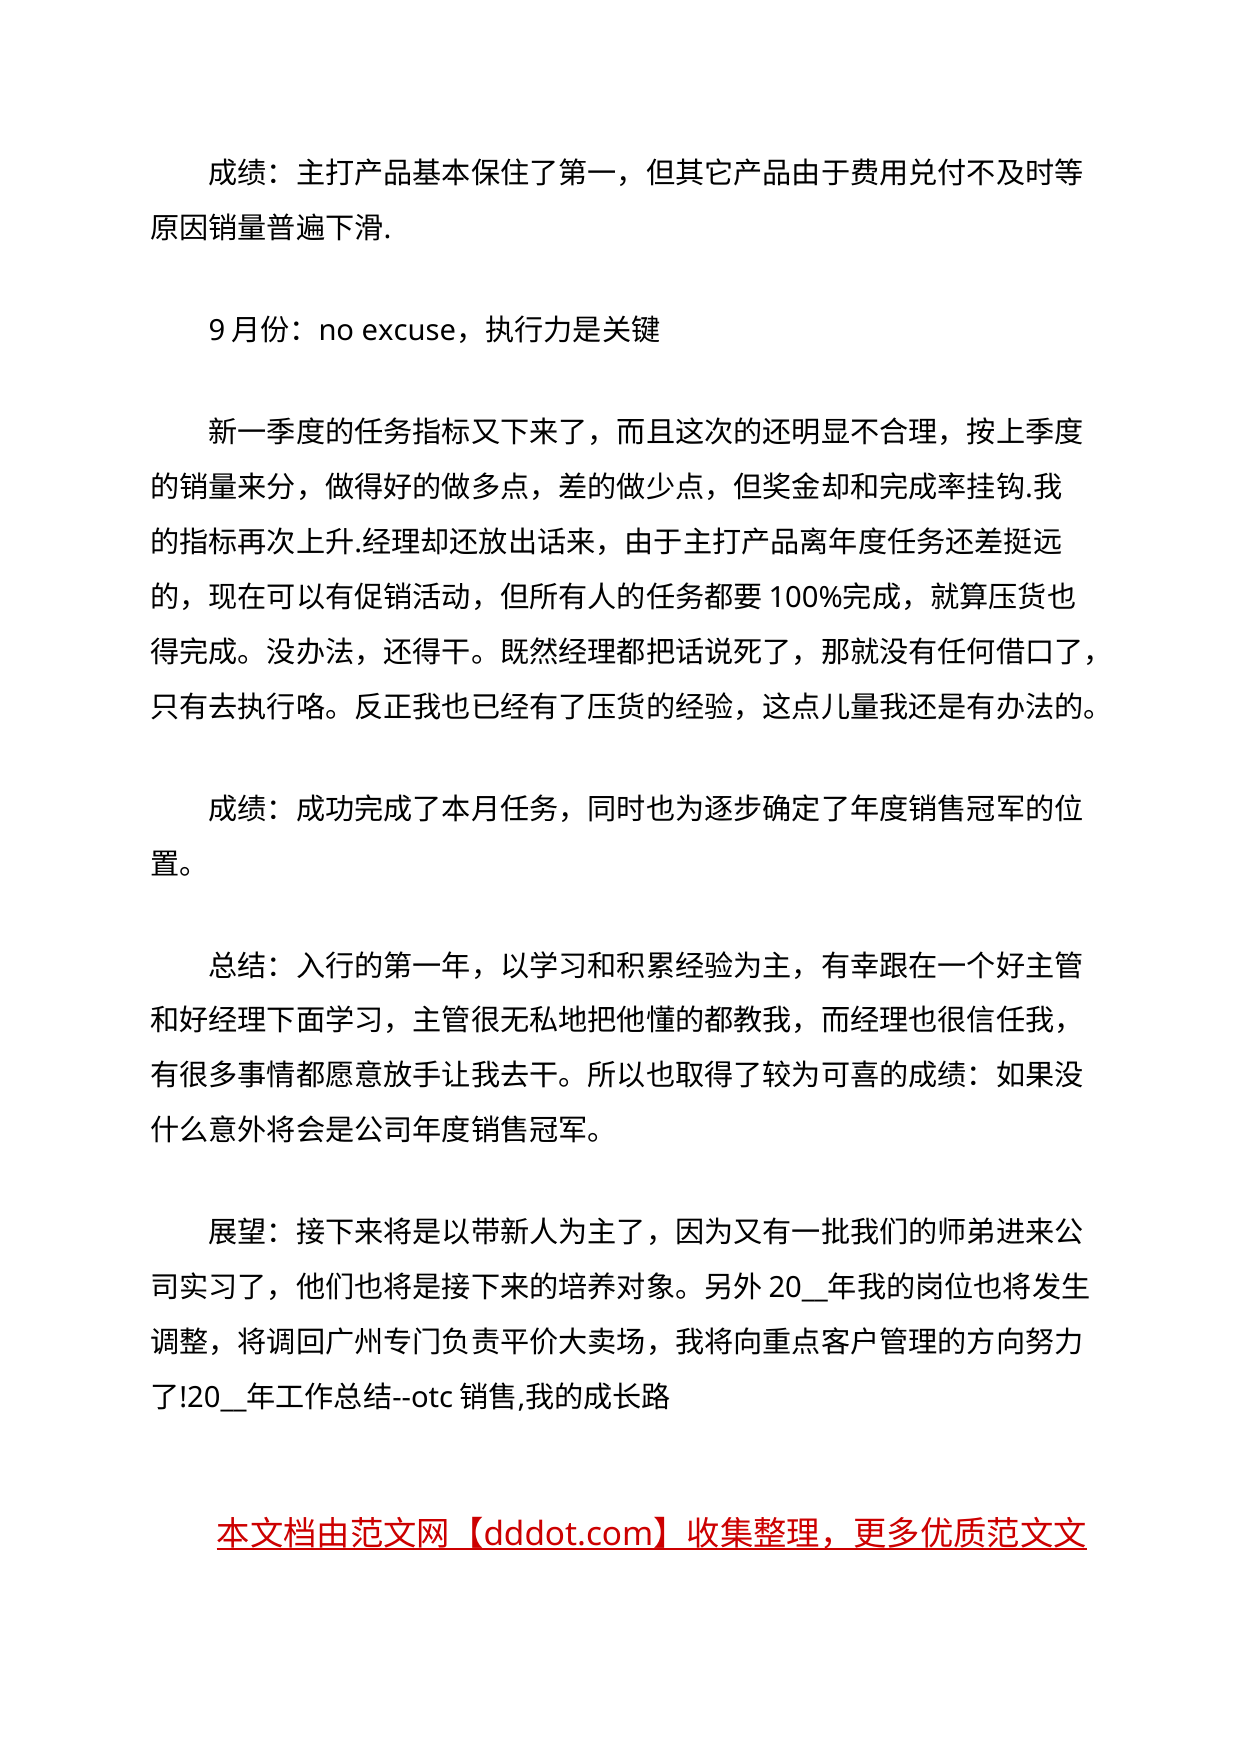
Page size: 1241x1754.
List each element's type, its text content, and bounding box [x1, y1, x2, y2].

text 成绩：主打产品基本保住了第一，但其它产品由于费用兑付不及时等原因销量普遍下滑. [150, 150, 1090, 247]
text 展望：接下来将是以带新人为主了，因为又有一批我们的师弟进来公司实习了，他们也将是接下来的培养对象。另外20__年我的岗位也将发生调整，将调回广州专门负责平价大卖场，我将向重点客户管理的方向努力了!20__年工作总结--otc销售,我的成长路 [150, 1208, 1090, 1416]
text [150, 1507, 1090, 1555]
text 新一季度的任务指标又下来了，而且这次的还明显不合理，按上季度的销量来分，做得好的做多点，差的做少点，但奖金却和完成率挂钩.我的指标再次上升.经理却还放出话来，由于主打产品离年度任务还差挺远的，现在可以有促销活动，但所有人的任务都要100%完成，就算压货也得完成。没办法，还得干。既然经理都把话说死了，那就没有任何借口了，只有去执行咯。反正我也已经有了压货的经验，这点儿量我还是有办法的。 [150, 409, 1090, 726]
text 总结：入行的第一年，以学习和积累经验为主，有幸跟在一个好主管和好经理下面学习，主管很无私地把他懂的都教我，而经理也很信任我，有很多事情都愿意放手让我去干。所以也取得了较为可喜的成绩：如果没什么意外将会是公司年度销售冠军。 [150, 942, 1090, 1149]
text 9月份：no excuse，执行力是关键 [150, 307, 1090, 349]
text 成绩：成功完成了本月任务，同时也为逐步确定了年度销售冠军的位置。 [150, 785, 1090, 883]
